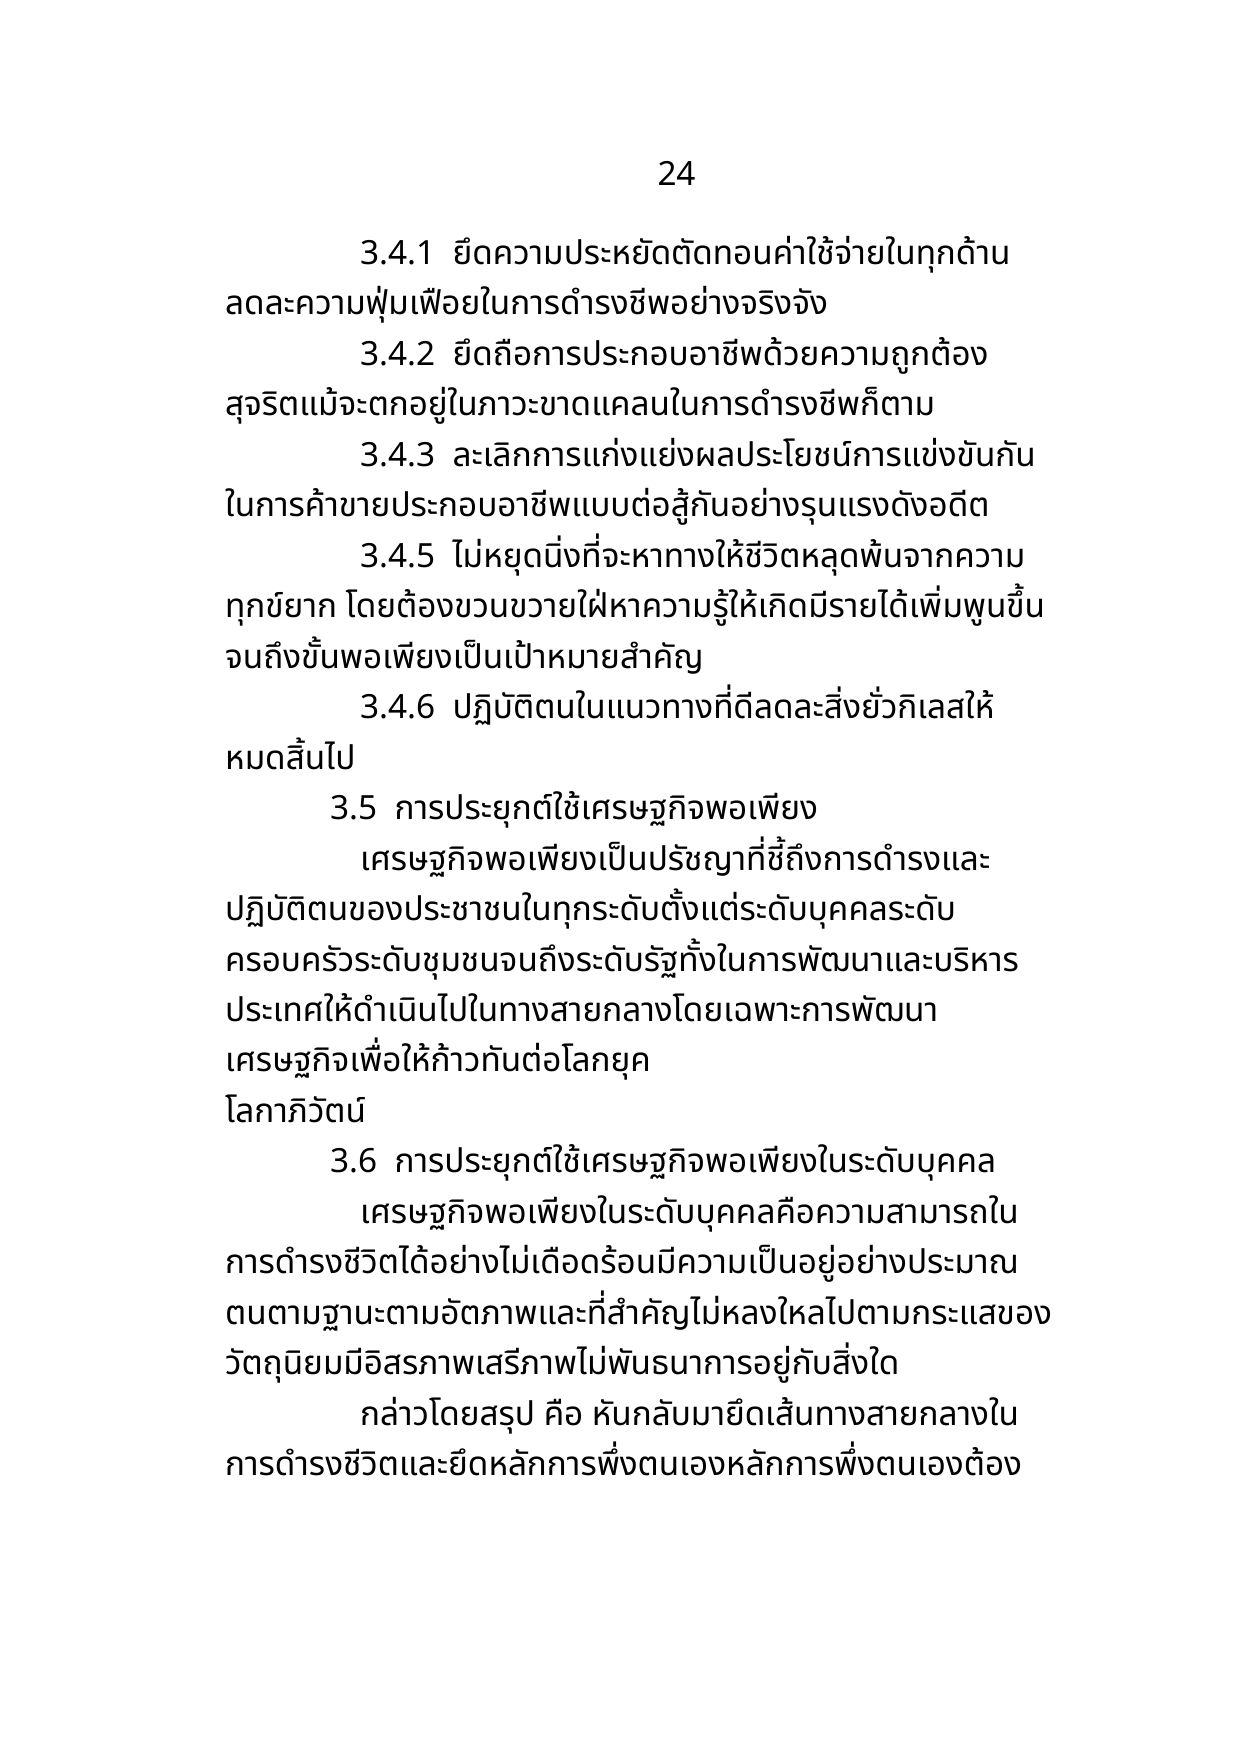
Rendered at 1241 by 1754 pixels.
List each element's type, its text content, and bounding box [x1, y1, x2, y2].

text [225, 1389, 1053, 1490]
text ประเทศให้ดำเนินไปในทางสายกลางโดยเฉพาะการพัฒนาเศรษฐกิจเพื่อให้ก้าวทันต่อโลกยุค [225, 986, 1053, 1087]
text เศรษฐกิจพอเพียงเป็นปรัชญาที่ชี้ถึงการดำรงและปฏิบัติตนของประชาชนในทุกระดับตั้งแต่ระดับบุคคลระดับครอบครัวระดับชุมชนจนถึงระดับรัฐทั้งในการพัฒนาและบริหาร [225, 835, 1053, 986]
text 3.4.6 ปฏิบัติตนในแนวทางที่ดีลดละสิ่งยั่วกิเลสให้หมดสิ้นไป [225, 683, 1053, 784]
text เศรษฐกิจพอเพียงในระดับบุคคลคือความสามารถในการดำรงชีวิตได้อย่างไม่เดือดร้อนมีความเป็นอยู่อย่างประมาณตนตามฐานะตามอัตภาพและที่สำคัญไม่หลงใหลไปตามกระแสของวัตถุนิยมมีอิสรภาพเสรีภาพไม่พันธนาการอยู่กับสิ่งใด [225, 1188, 1053, 1389]
text 3.4.1 ยึดความประหยัดตัดทอนค่าใช้จ่ายในทุกด้านลดละความฟุ่มเฟือยในการดำรงชีพอย่างจริงจัง [225, 228, 1053, 329]
text โลกาภิวัตน์ [225, 1087, 1053, 1137]
text 3.4.5 ไม่หยุดนิ่งที่จะหาทางให้ชีวิตหลุดพ้นจากความทุกข์ยาก โดยต้องขวนขวายใฝ่หาความรู้ให้เกิดมีรายได้เพิ่มพูนขึ้นจนถึงขั้นพอเพียงเป็นเป้าหมายสำคัญ [225, 532, 1053, 683]
text 3.4.3 ละเลิกการแก่งแย่งผลประโยชน์การแข่งขันกันในการค้าขายประกอบอาชีพแบบต่อสู้กันอย่างรุนแรงดังอดีต [225, 431, 1053, 532]
text 3.5 การประยุกต์ใช้เศรษฐกิจพอเพียง [225, 784, 1053, 835]
text 3.4.2 ยึดถือการประกอบอาชีพด้วยความถูกต้องสุจริตแม้จะตกอยู่ในภาวะขาดแคลนในการดำรงชีพก็ตาม [225, 329, 1053, 431]
text 3.6 การประยุกต์ใช้เศรษฐกิจพอเพียงในระดับบุคคล [225, 1137, 1053, 1188]
